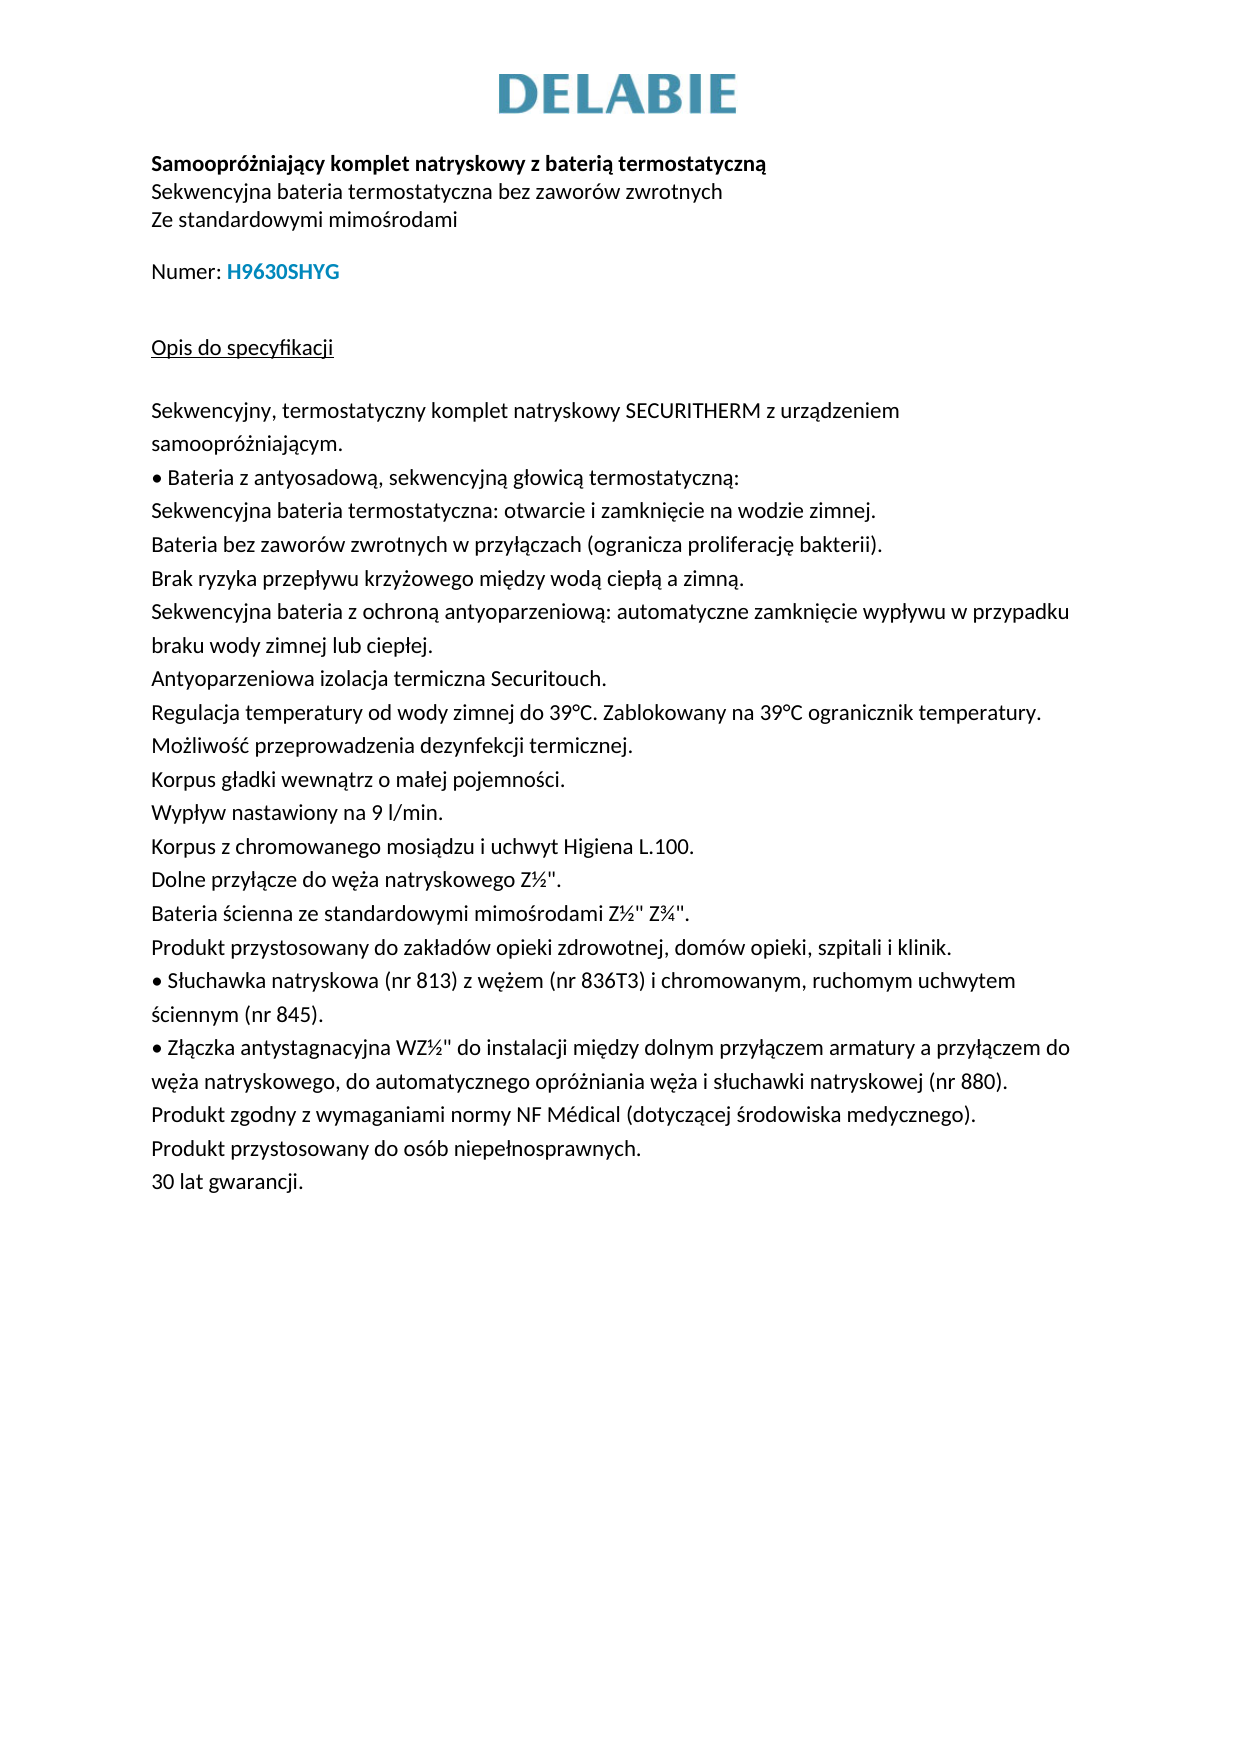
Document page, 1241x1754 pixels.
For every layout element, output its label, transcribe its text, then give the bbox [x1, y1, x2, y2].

text • Złączka antystagnacyjna WZ½" do instalacji między dolnym przyłączem armatury a przyłączem do węża natryskowego, do automatycznego opróżniania węża i słuchawki natryskowej (nr 880). [151, 1033, 1084, 1095]
text • Bateria z antyosadową, sekwencyjną głowicą termostatyczną: [151, 463, 1084, 491]
text Produkt przystosowany do zakładów opieki zdrowotnej, domów opieki, szpitali i klinik. [151, 933, 1084, 961]
text Samoopróżniający komplet natryskowy z baterią termostatyczną [151, 149, 1084, 177]
text Korpus z chromowanego mosiądzu i uchwyt Higiena L.100. [151, 832, 1084, 860]
text Sekwencyjna bateria termostatyczna bez zaworów zwrotnych [151, 177, 1084, 205]
picture [497, 74, 738, 114]
text Korpus gładki wewnątrz o małej pojemności. [151, 765, 1084, 793]
text Sekwencyjna bateria z ochroną antyoparzeniową: automatyczne zamknięcie wypływu w przypadku braku wody zimnej lub ciepłej. [151, 597, 1084, 659]
text Produkt przystosowany do osób niepełnosprawnych. [151, 1134, 1084, 1162]
text 30 lat gwarancji. [151, 1167, 1084, 1196]
text Ze standardowymi mimośrodami [151, 205, 1084, 233]
text Sekwencyjna bateria termostatyczna: otwarcie i zamknięcie na wodzie zimnej. [151, 497, 1084, 525]
text • Słuchawka natryskowa (nr 813) z wężem (nr 836T3) i chromowanym, ruchomym uchwytem ściennym (nr 845). [151, 966, 1084, 1028]
text Wypływ nastawiony na 9 l/min. [151, 798, 1084, 827]
text Brak ryzyka przepływu krzyżowego między wodą ciepłą a zimną. [151, 564, 1084, 592]
text Antyoparzeniowa izolacja termiczna Securitouch. [151, 664, 1084, 692]
text Bateria bez zaworów zwrotnych w przyłączach (ogranicza proliferację bakterii). [151, 530, 1084, 558]
text Produkt zgodny z wymaganiami normy NF Médical (dotyczącej środowiska medycznego). [151, 1100, 1084, 1128]
text Sekwencyjny, termostatyczny komplet natryskowy SECURITHERM z urządzeniem samoopróżniającym. [151, 396, 1084, 458]
text Opis do specyfikacji [151, 333, 1084, 361]
text Dolne przyłącze do węża natryskowego Z½". [151, 866, 1084, 894]
text Numer: H9630SHYG [151, 257, 1084, 285]
text Bateria ścienna ze standardowymi mimośrodami Z½" Z¾". [151, 899, 1084, 927]
text Możliwość przeprowadzenia dezynfekcji termicznej. [151, 731, 1084, 759]
text Regulacja temperatury od wody zimnej do 39°C. Zablokowany na 39°C ogranicznik temperatury. [151, 698, 1084, 726]
